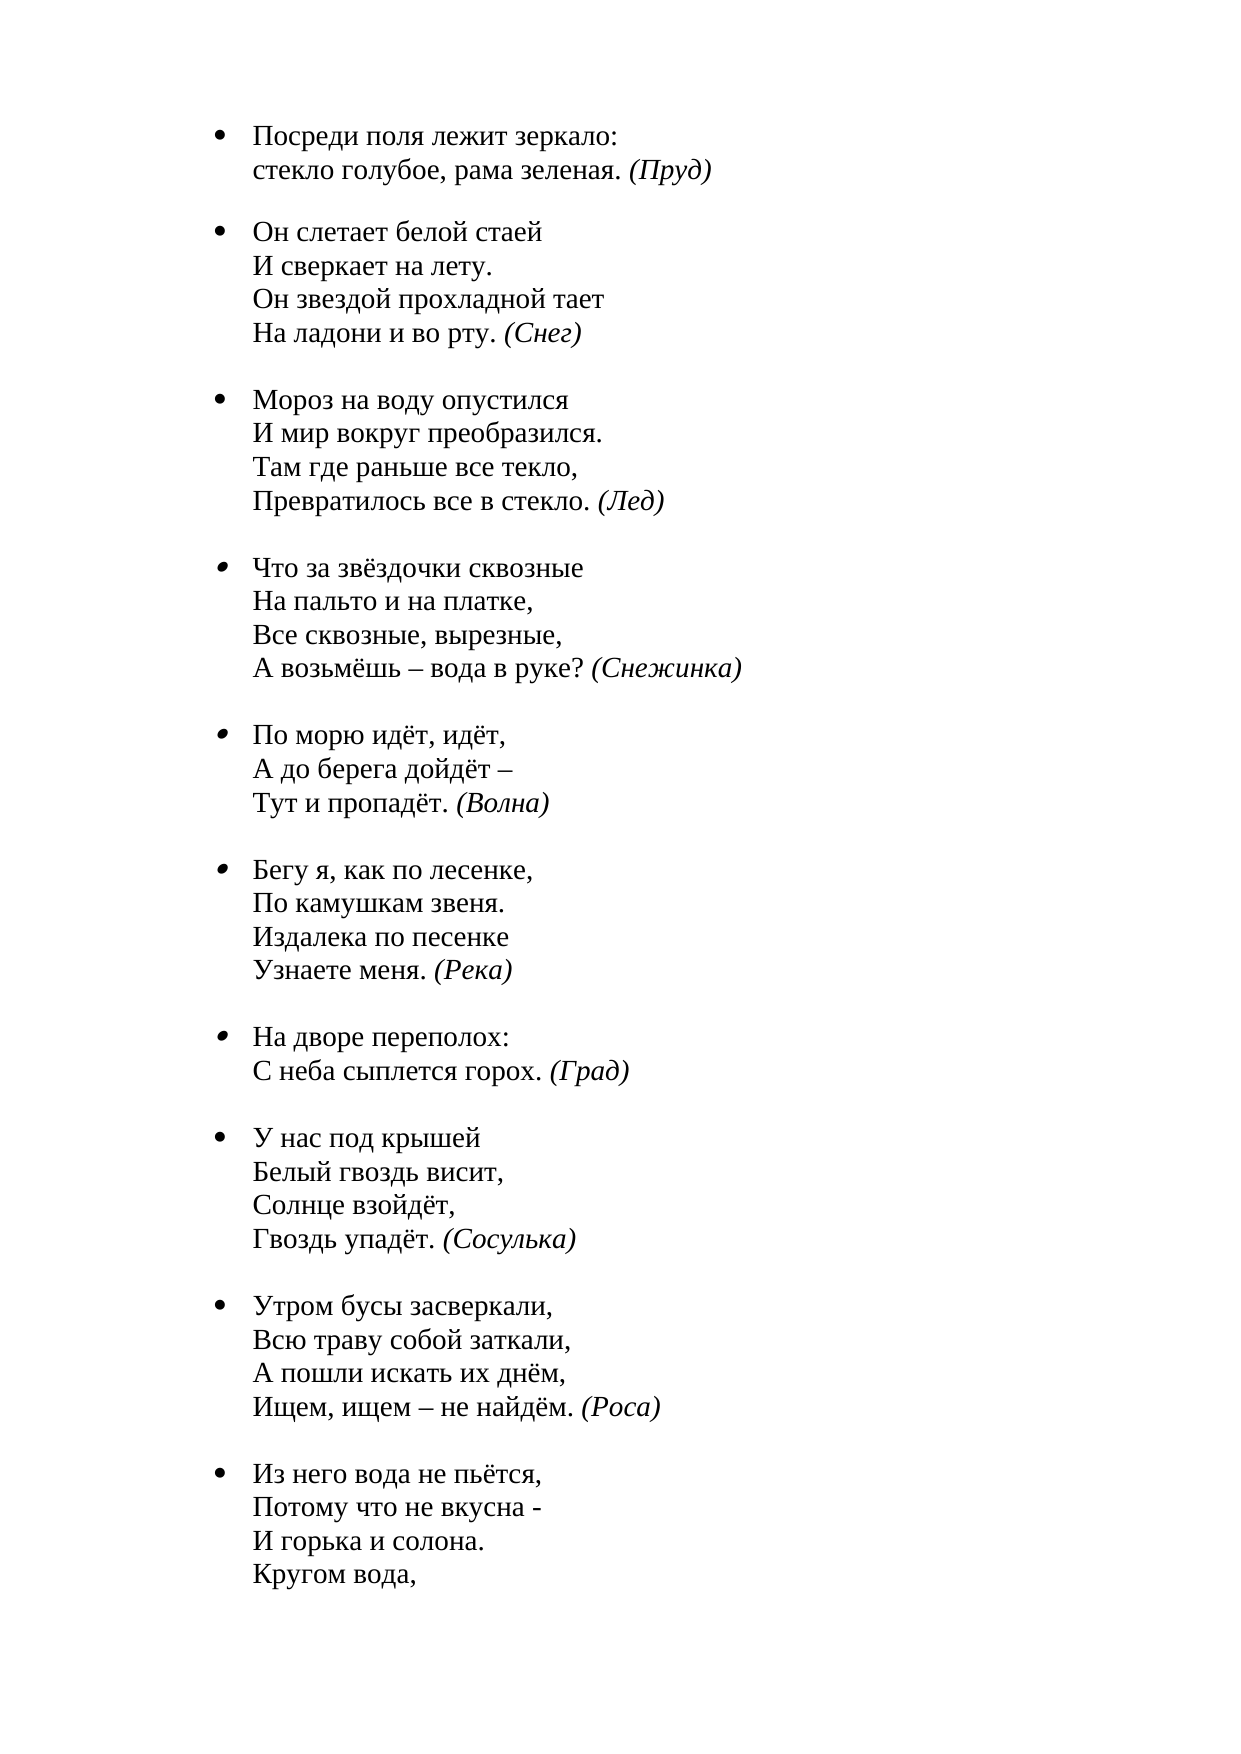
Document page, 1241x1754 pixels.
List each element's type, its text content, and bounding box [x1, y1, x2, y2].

list На дворе переполох: С неба сыплется горох. (Град) [215, 1019, 1152, 1087]
list По морю идёт, идёт, А до берега дойдёт – Тут и пропадёт. (Волна) [215, 717, 1152, 818]
list У нас под крышей Белый гвоздь висит, Солнце взойдёт, Гвоздь упадёт. (Сосулька) [215, 1120, 1152, 1254]
list Что за звёздочки сквозные На пальто и на платке, Все сквозные, вырезные, А возьмёшь – вода в руке? (Снежинка) [215, 550, 1152, 684]
list Он слетает белой стаей И сверкает на лету. Он звездой прохладной тает На ладони и во рту. (Снег) [215, 214, 1152, 348]
list Посреди поля лежит зеркало: стекло голубое, рама зеленая. (Пруд) [215, 118, 1152, 214]
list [215, 1456, 1152, 1590]
list Бегу я, как по лесенке, По камушкам звеня. Издалека по песенке Узнаете меня. (Река) [215, 852, 1152, 986]
list Мороз на воду опустился И мир вокруг преобразился. Там где раньше все текло, Превратилось все в стекло. (Лед) [215, 382, 1152, 516]
list Утром бусы засверкали, Всю траву собой заткали, А пошли искать их днём, Ищем, ищем – не найдём. (Роса) [215, 1288, 1152, 1422]
